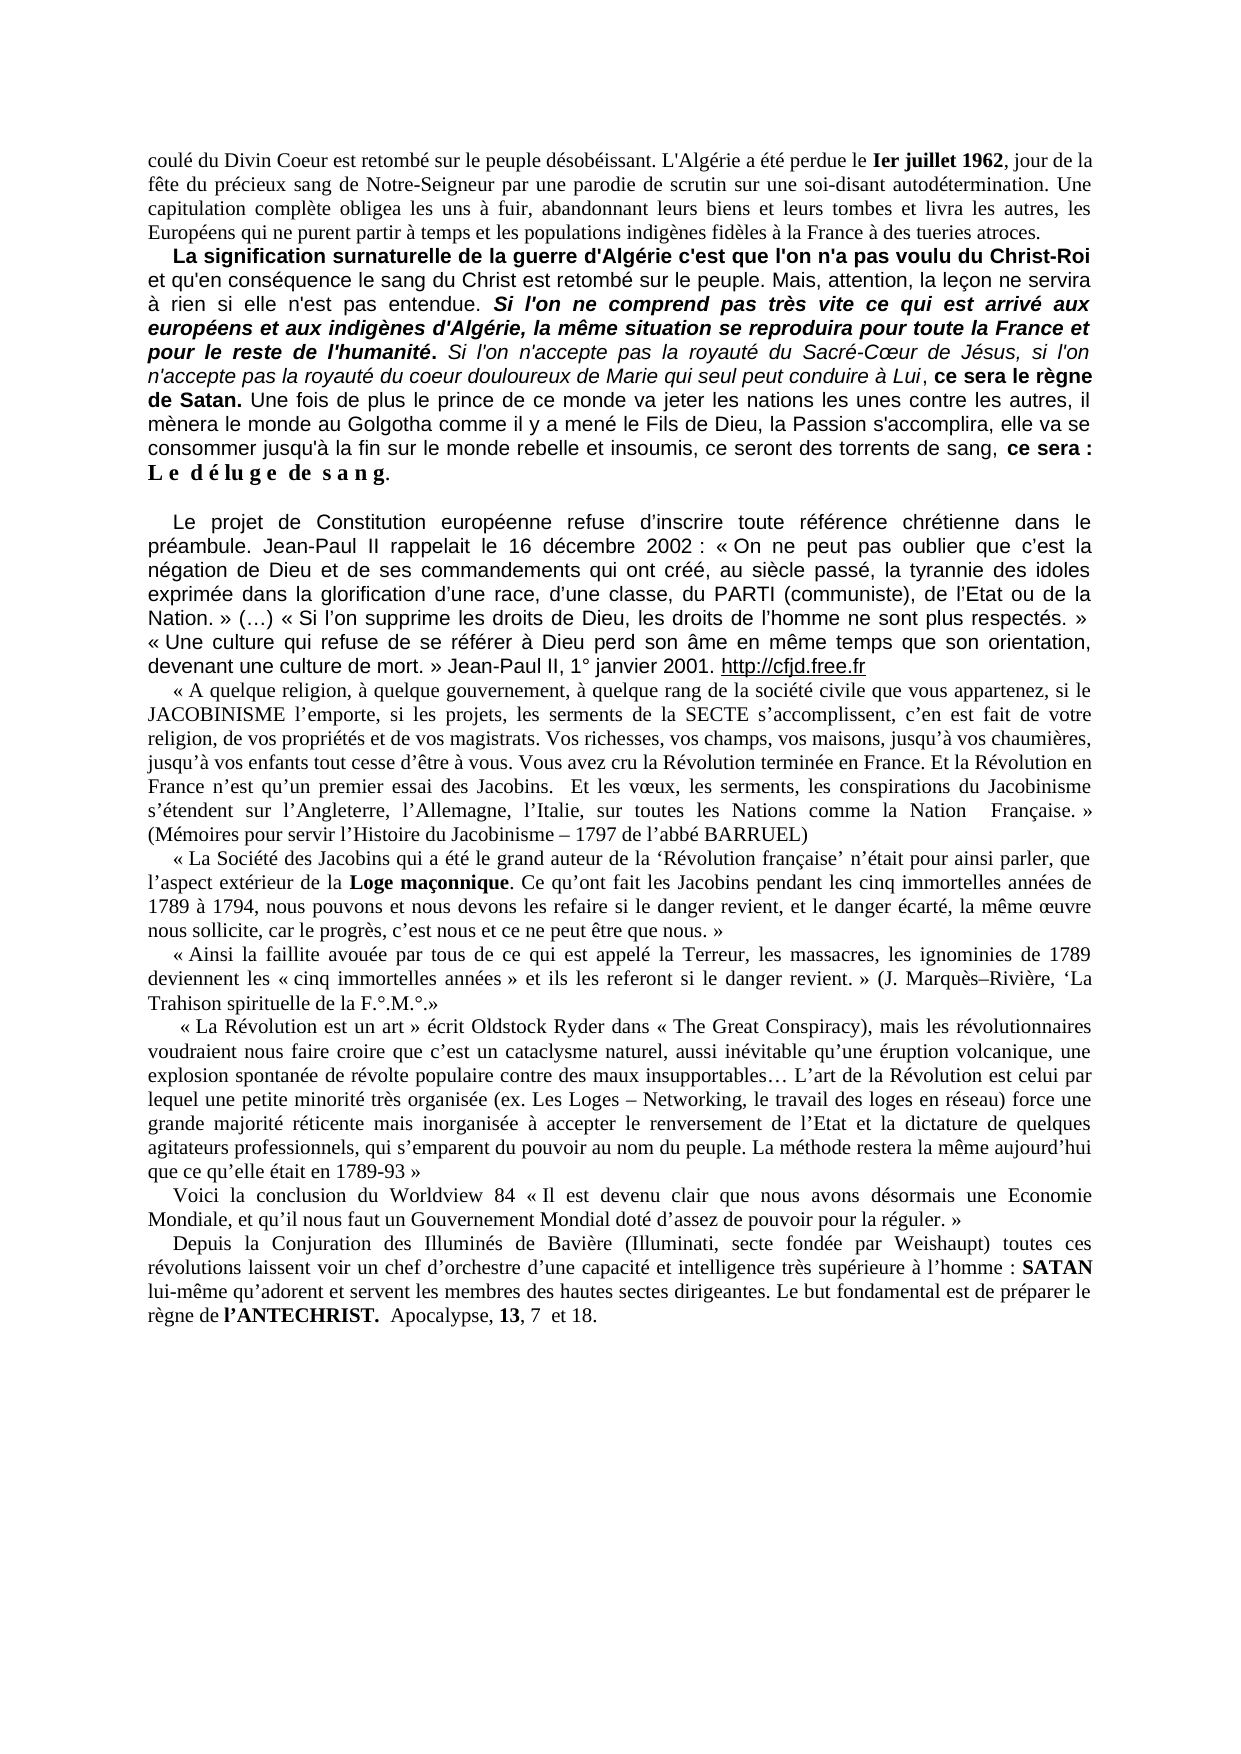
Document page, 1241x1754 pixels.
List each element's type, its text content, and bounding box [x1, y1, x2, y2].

text « A quelque religion, à quelque gouvernement, à quelque rang de la société civile que vous appartenez, si le JACOBINISME l’emporte, si les projets, les serments de la SECTE s’accomplissent, c’en est fait de votre religion, de vos propriétés et de vos magistrats. Vos richesses, vos champs, vos maisons, jusqu’à vos chaumières, jusqu’à vos enfants tout cesse d’être à vous. Vous avez cru la Révolution terminée en France. Et la Révolution en France n’est qu’un premier essai des Jacobins. Et les vœux, les serments, les conspirations du Jacobinisme s’étendent sur l’Angleterre, l’Allemagne, l’Italie, sur toutes les Nations comme la Nation Française. » (Mémoires pour servir l’Histoire du Jacobinisme – 1797 de l’abbé BARRUEL) [148, 678, 1093, 846]
text « La Révolution est un art » écrit Oldstock Ryder dans « The Great Conspiracy), mais les révolutionnaires voudraient nous faire croire que c’est un cataclysme naturel, aussi inévitable qu’une éruption volcanique, une explosion spontanée de révolte populaire contre des maux insupportables… L’art de la Révolution est celui par lequel une petite minorité très organisée (ex. Les Loges – Networking, le travail des loges en réseau) force une grande majorité réticente mais inorganisée à accepter le renversement de l’Etat et la dictature de quelques agitateurs professionnels, qui s’emparent du pouvoir au nom du peuple. La méthode restera la même aujourd’hui que ce qu’elle était en 1789-93 » [148, 1014, 1093, 1183]
text Voici la conclusion du Worldview 84 « Il est devenu clair que nous avons désormais une Economie Mondiale, et qu’il nous faut un Gouvernement Mondial doté d’assez de pouvoir pour la réguler. » [148, 1183, 1093, 1231]
text La signification surnaturelle de la guerre d'Algérie c'est que l'on n'a pas voulu du Christ-Roi et qu'en conséquence le sang du Christ est retombé sur le peuple. Mais, attention, la leçon ne servira à rien si elle n'est pas entendue. Si l'on ne comprend pas très vite ce qui est arrivé aux européens et aux indigènes d'Algérie, la même situation se reproduira pour toute la France et pour le reste de l'humanité. Si l'on n'accepte pas la royauté du Sacré-Cœur de Jésus, si l'on n'accepte pas la royauté du coeur douloureux de Marie qui seul peut conduire à Lui, ce sera le règne de Satan. Une fois de plus le prince de ce monde va jeter les nations les unes contre les autres, il mènera le monde au Golgotha comme il y a mené le Fils de Dieu, la Passion s'accomplira, elle va se consommer jusqu'à la fin sur le monde rebelle et insoumis, ce seront des torrents de sang, ce sera : L e d é lu g e de s a n g. [148, 244, 1093, 486]
text Le projet de Constitution européenne refuse d’inscrire toute référence chrétienne dans le préambule. Jean-Paul II rappelait le 16 décembre 2002 : « On ne peut pas oublier que c’est la négation de Dieu et de ses commandements qui ont créé, au siècle passé, la tyrannie des idoles exprimée dans la glorification d’une race, d’une classe, du PARTI (communiste), de l’Etat ou de la Nation. » (…) « Si l’on supprime les droits de Dieu, les droits de l’homme ne sont plus respectés. » « Une culture qui refuse de se référer à Dieu perd son âme en même temps que son orientation, devenant une culture de mort. » Jean-Paul II, 1° janvier 2001. http://cfjd.free.fr [148, 510, 1093, 678]
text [148, 148, 1093, 244]
text « Ainsi la faillite avouée par tous de ce qui est appelé la Terreur, les massacres, les ignominies de 1789 deviennent les « cinq immortelles années » et ils les referont si le danger revient. » (J. Marquès–Rivière, ‘La Trahison spirituelle de la F.°.M.°.» [148, 942, 1093, 1014]
text Depuis la Conjuration des Illuminés de Bavière (Illuminati, secte fondée par Weishaupt) toutes ces révolutions laissent voir un chef d’orchestre d’une capacité et intelligence très supérieure à l’homme : SATAN lui-même qu’adorent et servent les membres des hautes sectes dirigeantes. Le but fondamental est de préparer le règne de l’ANTECHRIST. Apocalypse, 13, 7 et 18. [148, 1231, 1093, 1327]
text « La Société des Jacobins qui a été le grand auteur de la ‘Révolution française’ n’était pour ainsi parler, que l’aspect extérieur de la Loge maçonnique. Ce qu’ont fait les Jacobins pendant les cinq immortelles années de 1789 à 1794, nous pouvons et nous devons les refaire si le danger revient, et le danger écarté, la même œuvre nous sollicite, car le progrès, c’est nous et ce ne peut être que nous. » [148, 846, 1093, 942]
